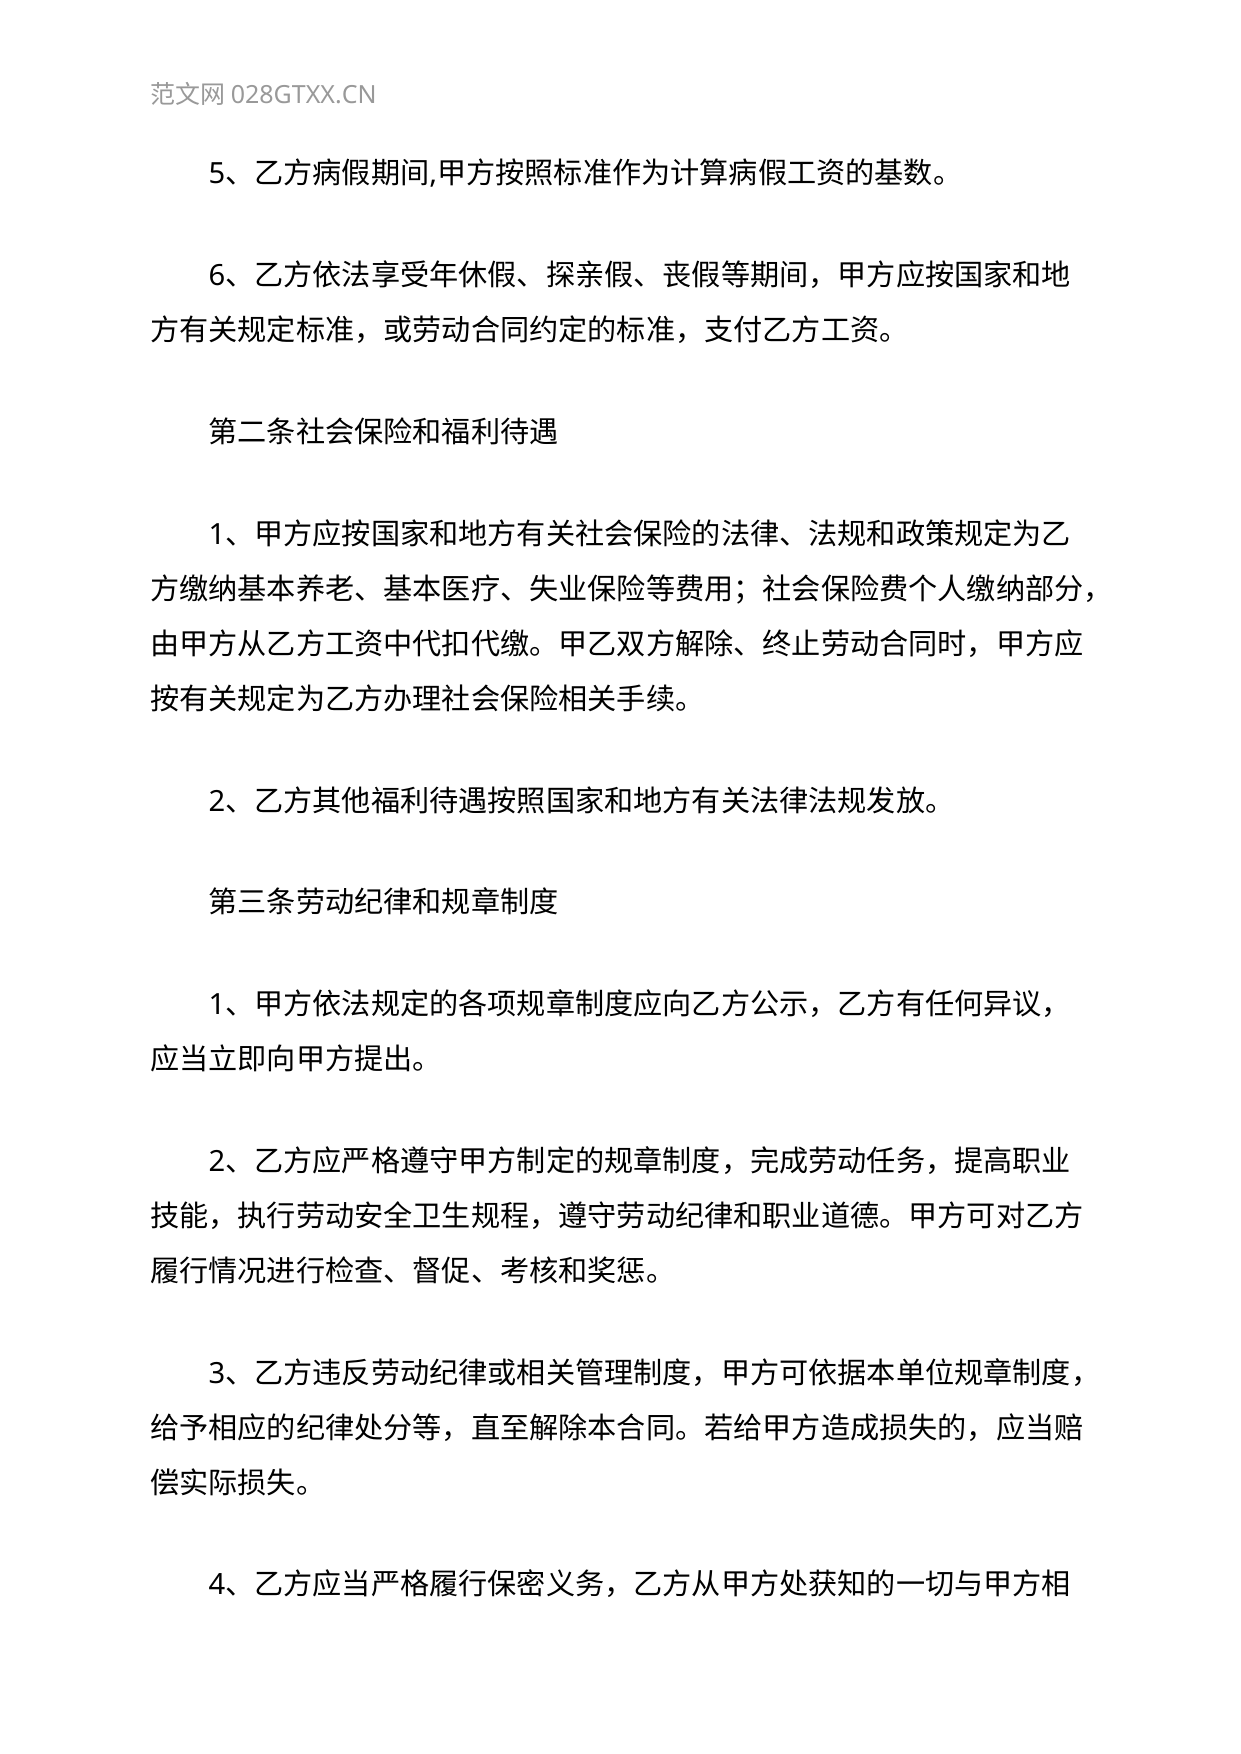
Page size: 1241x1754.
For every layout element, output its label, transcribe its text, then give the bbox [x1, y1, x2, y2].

text 3、乙方违反劳动纪律或相关管理制度，甲方可依据本单位规章制度，给予相应的纪律处分等，直至解除本合同。若给甲方造成损失的，应当赔偿实际损失。 [150, 1349, 1090, 1501]
text 2、乙方应严格遵守甲方制定的规章制度，完成劳动任务，提高职业技能，执行劳动安全卫生规程，遵守劳动纪律和职业道德。甲方可对乙方履行情况进行检查、督促、考核和奖惩。 [150, 1138, 1090, 1290]
text 1、甲方依法规定的各项规章制度应向乙方公示，乙方有任何异议，应当立即向甲方提出。 [150, 981, 1090, 1078]
text 第二条社会保险和福利待遇 [150, 409, 1090, 451]
text 第三条劳动纪律和规章制度 [150, 879, 1090, 921]
text 2、乙方其他福利待遇按照国家和地方有关法律法规发放。 [150, 777, 1090, 819]
text 1、甲方应按国家和地方有关社会保险的法律、法规和政策规定为乙方缴纳基本养老、基本医疗、失业保险等费用；社会保险费个人缴纳部分，由甲方从乙方工资中代扣代缴。甲乙双方解除、终止劳动合同时，甲方应按有关规定为乙方办理社会保险相关手续。 [150, 511, 1090, 718]
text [150, 1561, 1090, 1603]
text 5、乙方病假期间,甲方按照标准作为计算病假工资的基数。 [150, 150, 1090, 192]
text 6、乙方依法享受年休假、探亲假、丧假等期间，甲方应按国家和地方有关规定标准，或劳动合同约定的标准，支付乙方工资。 [150, 252, 1090, 349]
